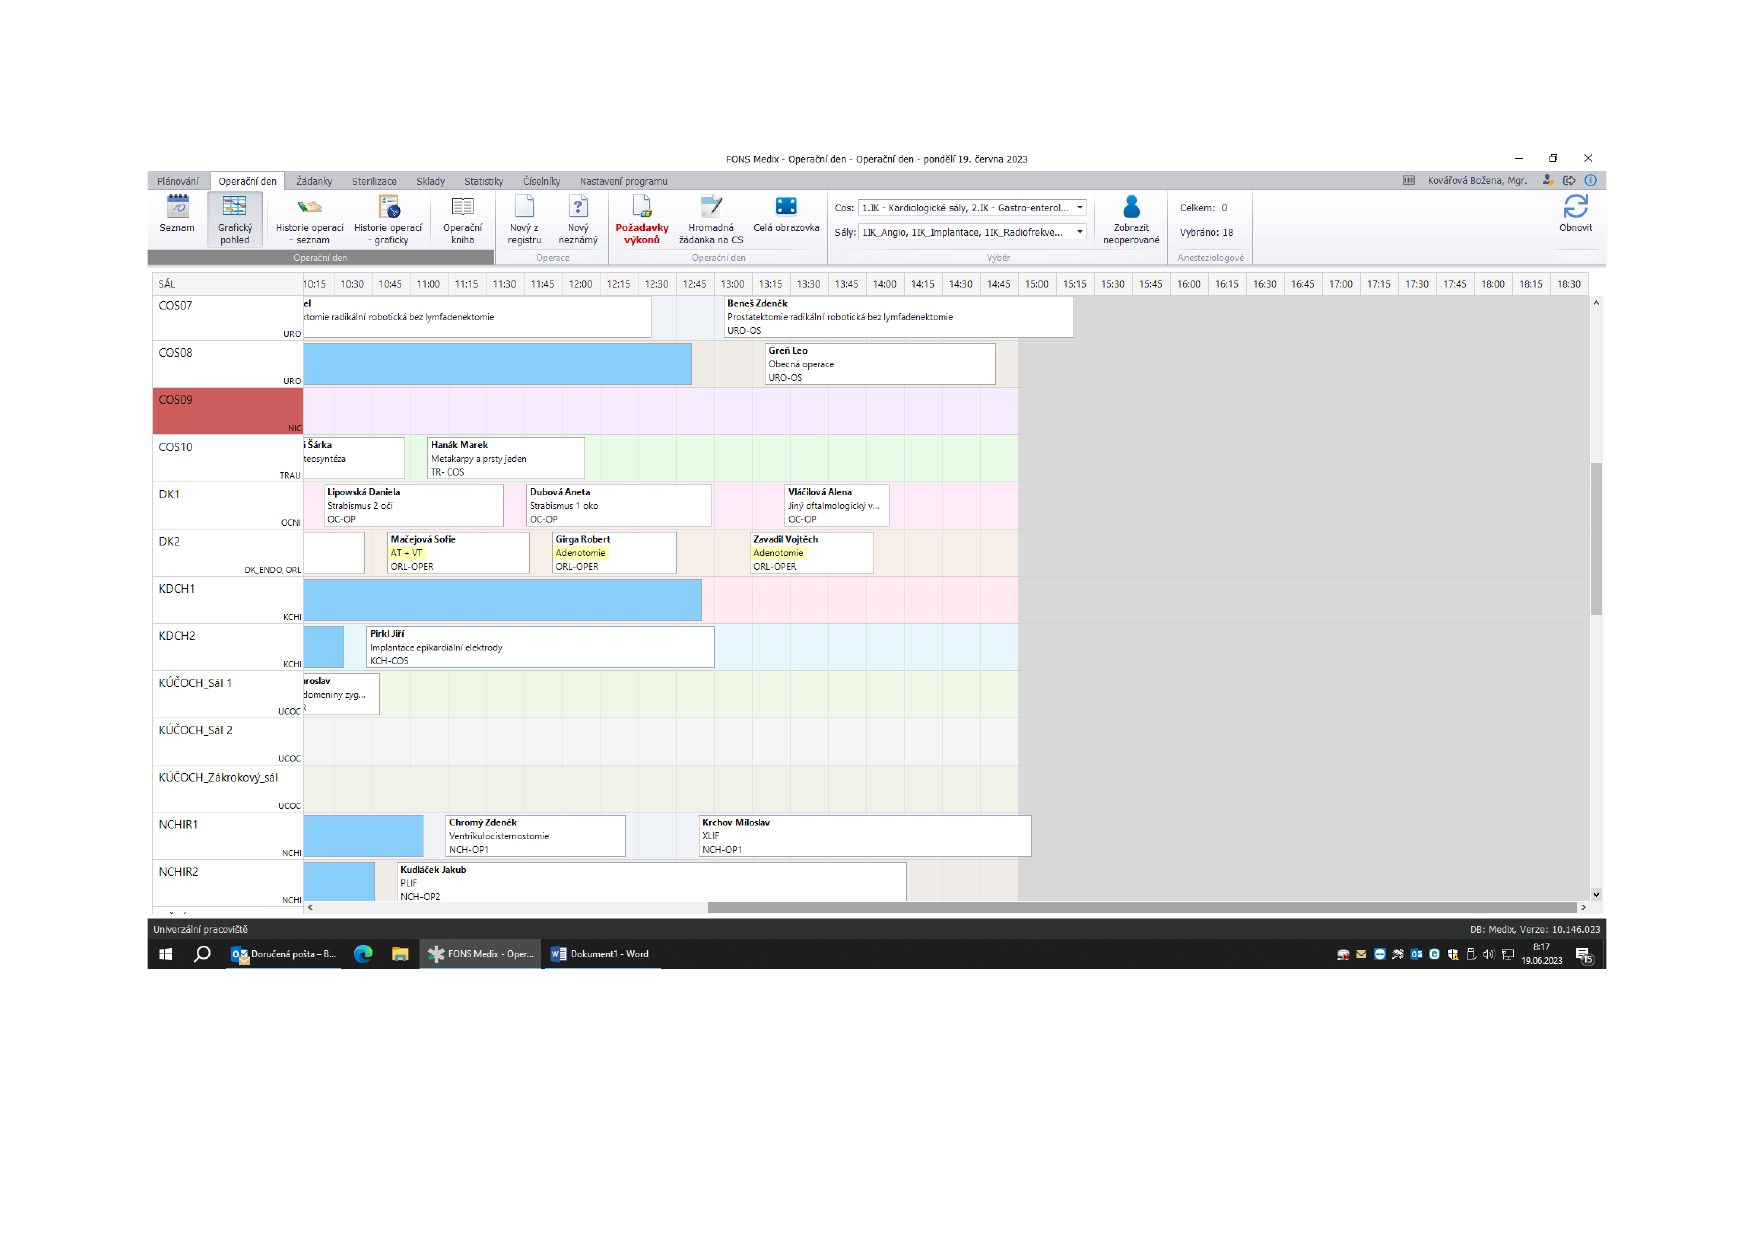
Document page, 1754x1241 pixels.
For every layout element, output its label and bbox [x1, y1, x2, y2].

picture [147, 147, 1607, 969]
